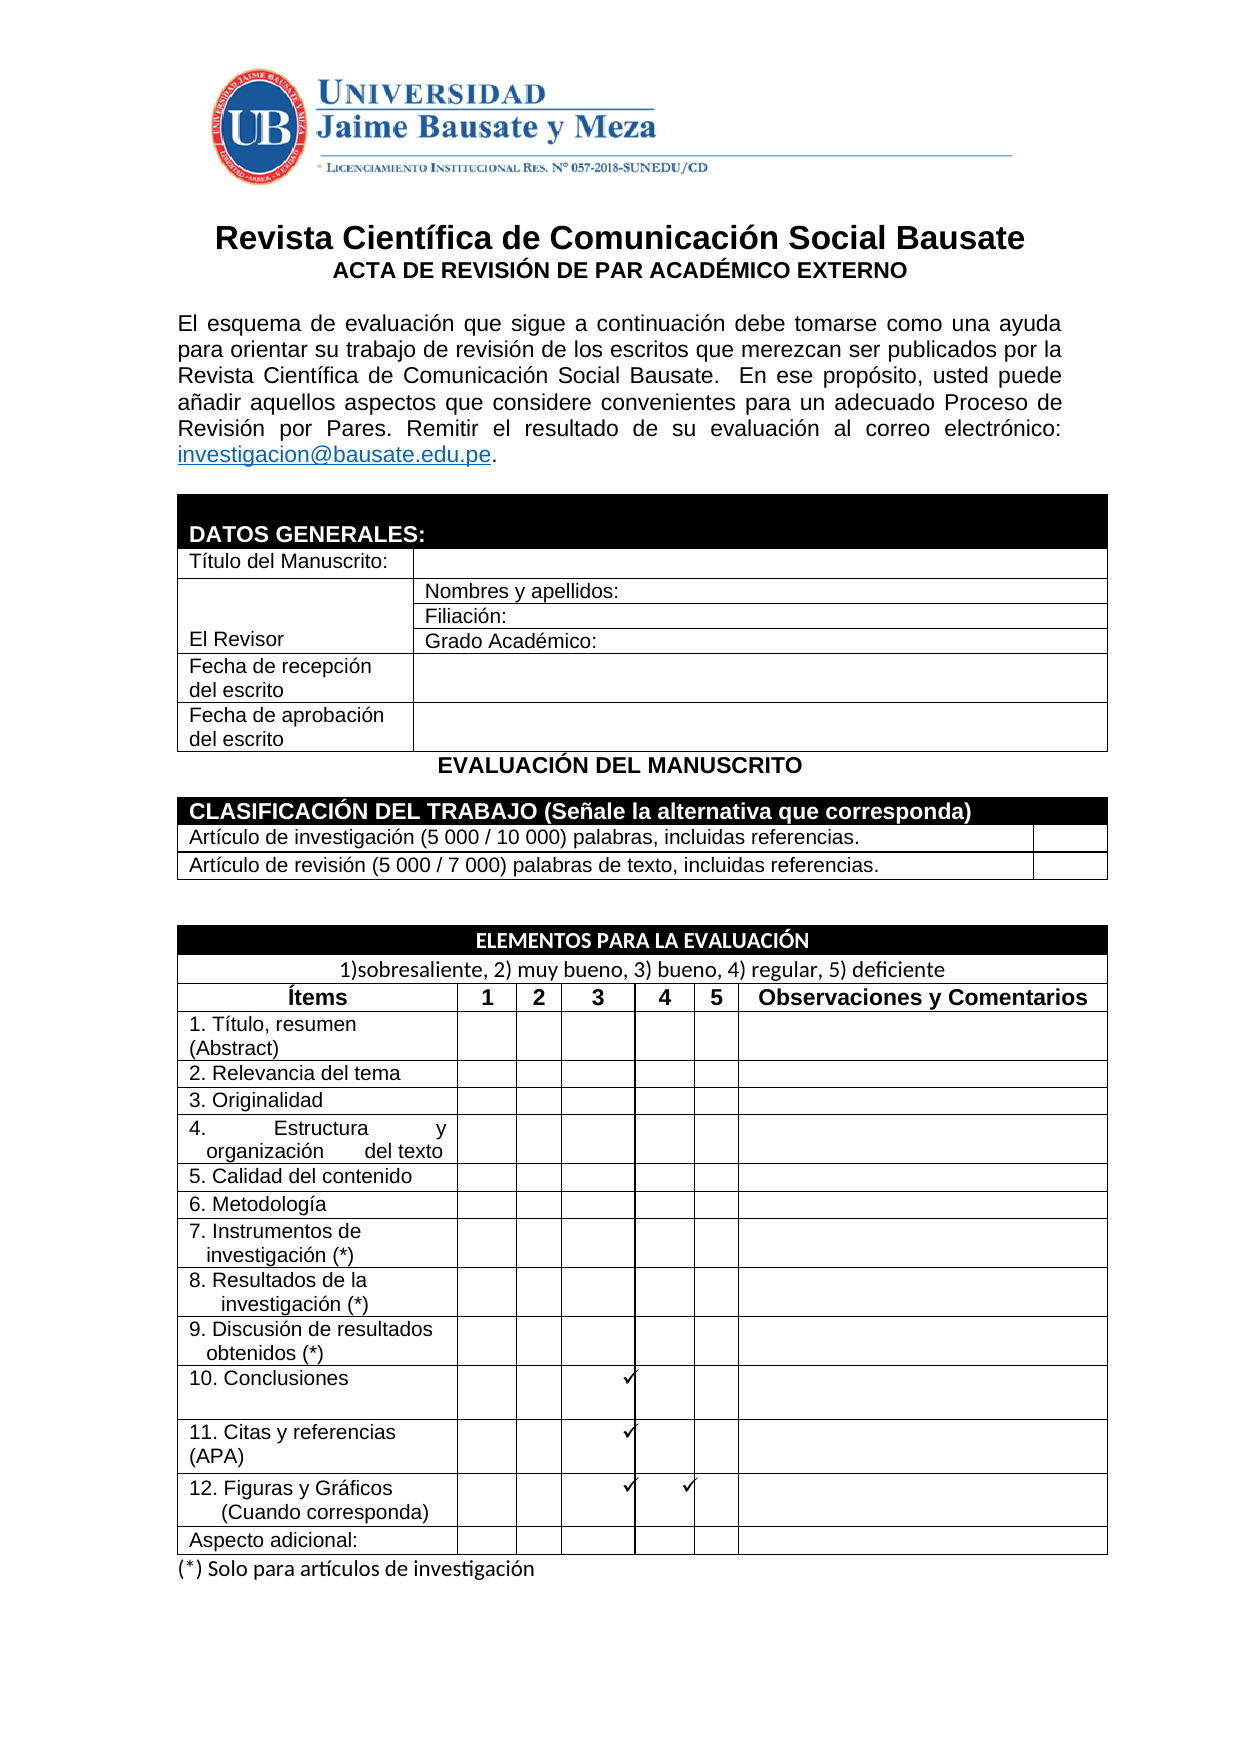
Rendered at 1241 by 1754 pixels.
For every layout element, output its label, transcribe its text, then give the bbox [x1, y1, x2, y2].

table_header ELEMENTOS PARA LA EVALUACIÓN [178, 926, 1107, 954]
table_cell Observaciones y Comentarios [739, 984, 1107, 1011]
table_cell Nombres y apellidos: [414, 579, 1107, 603]
table_cell [517, 1012, 561, 1059]
table_cell Grado Académico: [414, 629, 1107, 653]
table_cell [517, 1088, 561, 1114]
table_cell [695, 1366, 738, 1419]
table_cell [695, 1088, 738, 1114]
table_cell [739, 1366, 1107, 1419]
table_cell [562, 1164, 634, 1191]
table_cell [739, 1317, 1107, 1365]
table_cell [517, 1366, 561, 1419]
table_cell [562, 1268, 634, 1316]
table_header [1034, 798, 1107, 824]
table_cell Ítems [178, 984, 457, 1011]
table_cell [695, 1219, 738, 1267]
table_cell [517, 1474, 561, 1526]
table_cell [636, 1317, 694, 1365]
table_cell 5 [695, 984, 738, 1011]
table_cell [458, 1366, 516, 1419]
table_cell [517, 1219, 561, 1267]
table_cell [739, 1219, 1107, 1267]
text EVALUACIÓN DEL MANUSCRITO [177, 752, 1063, 778]
table_cell [695, 1474, 738, 1526]
table_cell [458, 1420, 516, 1472]
table_cell [562, 1115, 634, 1163]
table_cell 9. Discusión de resultados obtenidos (*) [178, 1317, 457, 1365]
table_cell [458, 1115, 516, 1163]
table_cell [458, 1268, 516, 1316]
table_cell [414, 549, 1107, 578]
table_cell [739, 1420, 1107, 1472]
table_cell 4 [636, 984, 694, 1011]
table_cell [517, 1061, 561, 1087]
text Revista Científica de Comunicación Social Bausate [177, 218, 1063, 257]
table_cell Artículo de revisión (5 000 / 7 000) palabras de texto, incluidas referencias. [178, 853, 1033, 879]
table_cell [739, 1268, 1107, 1316]
table_cell [739, 1192, 1107, 1218]
table_cell [739, 1115, 1107, 1163]
table_cell Fecha de aprobación del escrito [178, 703, 413, 751]
table_cell [636, 1012, 694, 1059]
table_cell 5. Calidad del contenido [178, 1164, 457, 1191]
table_cell [458, 1088, 516, 1114]
text (*) Solo para artículos de investigación [177, 1555, 1063, 1583]
table_cell [458, 1527, 516, 1553]
table_cell [517, 1420, 561, 1472]
table_cell [636, 1192, 694, 1218]
table_cell [695, 1420, 738, 1472]
table_cell [636, 1115, 694, 1163]
table_header CLASIFICACIÓN DEL TRABAJO (Señale la alternativa que corresponda) [178, 798, 1033, 824]
table_cell [562, 1527, 634, 1553]
table_cell [636, 1527, 694, 1553]
table_cell [636, 1219, 694, 1267]
table_cell 4. Estructura y organización del texto [178, 1115, 457, 1163]
table_cell [739, 1012, 1107, 1059]
table_cell [562, 1012, 634, 1059]
table_cell Título del Manuscrito: [178, 549, 413, 578]
table_cell 6. Metodología [178, 1192, 457, 1218]
table_cell [562, 1219, 634, 1267]
table_cell [695, 1268, 738, 1316]
table_cell [562, 1061, 634, 1087]
table_cell [458, 1192, 516, 1218]
table_cell [636, 1420, 694, 1472]
table_cell [562, 1474, 634, 1526]
table_cell [458, 1219, 516, 1267]
table_cell [562, 1420, 634, 1472]
table_cell [517, 1317, 561, 1365]
table_cell Filiación: [414, 604, 1107, 628]
table_cell [1034, 853, 1107, 879]
picture [177, 29, 1056, 200]
table_cell [695, 1061, 738, 1087]
table_cell [739, 1474, 1107, 1526]
table_cell [636, 1474, 694, 1526]
table_cell [739, 1527, 1107, 1553]
table_cell [695, 1527, 738, 1553]
table_cell [562, 1366, 634, 1419]
table_cell [562, 1088, 634, 1114]
table_cell Artículo de investigación (5 000 / 10 000) palabras, incluidas referencias. [178, 825, 1033, 851]
table_cell 3. Originalidad [178, 1088, 457, 1114]
table_cell [636, 1088, 694, 1114]
table_cell [636, 1366, 694, 1419]
table_cell [458, 1474, 516, 1526]
table_cell [695, 1164, 738, 1191]
table_cell 2 [517, 984, 561, 1011]
table_cell [458, 1061, 516, 1087]
table_cell [695, 1317, 738, 1365]
table_cell 3 [562, 984, 634, 1011]
table_cell 10. Conclusiones [178, 1366, 457, 1419]
table_cell [458, 1164, 516, 1191]
table_cell 1. Título, resumen (Abstract) [178, 1012, 457, 1059]
table_cell [458, 1317, 516, 1365]
table_cell 8. Resultados de la investigación (*) [178, 1268, 457, 1316]
table_cell [458, 1012, 516, 1059]
table_cell [636, 1061, 694, 1087]
table_cell [695, 1012, 738, 1059]
table_cell [414, 654, 1107, 702]
table_cell [517, 1164, 561, 1191]
table_cell [517, 1115, 561, 1163]
text El esquema de evaluación que sigue a continuación debe tomarse como una ayuda para orientar su trabajo de revisión de los escritos que merezcan ser publicados por la Revista Científica de Comunicación Social Bausate. En ese propósito, usted puede añadir aquellos aspectos que considere convenientes para un adecuado Proceso de Revisión por Pares. Remitir el resultado de su evaluación al correo electrónico: investigacion@bausate.edu.pe. [177, 309, 1063, 468]
table_cell El Revisor [178, 579, 413, 653]
table_cell [636, 1164, 694, 1191]
table_cell Fecha de recepción del escrito [178, 654, 413, 702]
table_cell [695, 1115, 738, 1163]
table_cell [414, 703, 1107, 751]
table_cell 2. Relevancia del tema [178, 1061, 457, 1087]
table_header DATOS GENERALES: [178, 495, 1107, 548]
table_cell [562, 1192, 634, 1218]
table_cell [1034, 825, 1107, 851]
table_cell EEM [739, 1061, 1107, 1087]
table_cell 7. Instrumentos de investigación (*) [178, 1219, 457, 1267]
table_cell [739, 1088, 1107, 1114]
text ACTA DE REVISIÓN DE PAR ACADÉMICO EXTERNO [177, 257, 1063, 283]
table_cell [517, 1268, 561, 1316]
table_cell 1)sobresaliente, 2) muy bueno, 3) bueno, 4) regular, 5) deficiente [178, 955, 1107, 983]
table_cell [739, 1164, 1107, 1191]
table_cell [695, 1192, 738, 1218]
table_cell 11. Citas y referencias (APA) [178, 1420, 457, 1472]
table_cell 1 [458, 984, 516, 1011]
table_cell [517, 1192, 561, 1218]
table_cell [636, 1268, 694, 1316]
table_cell [562, 1317, 634, 1365]
table_cell [517, 1527, 561, 1553]
table_cell 12. Figuras y Gráficos (Cuando corresponda) [178, 1474, 457, 1526]
table_cell Aspecto adicional: [178, 1527, 457, 1553]
